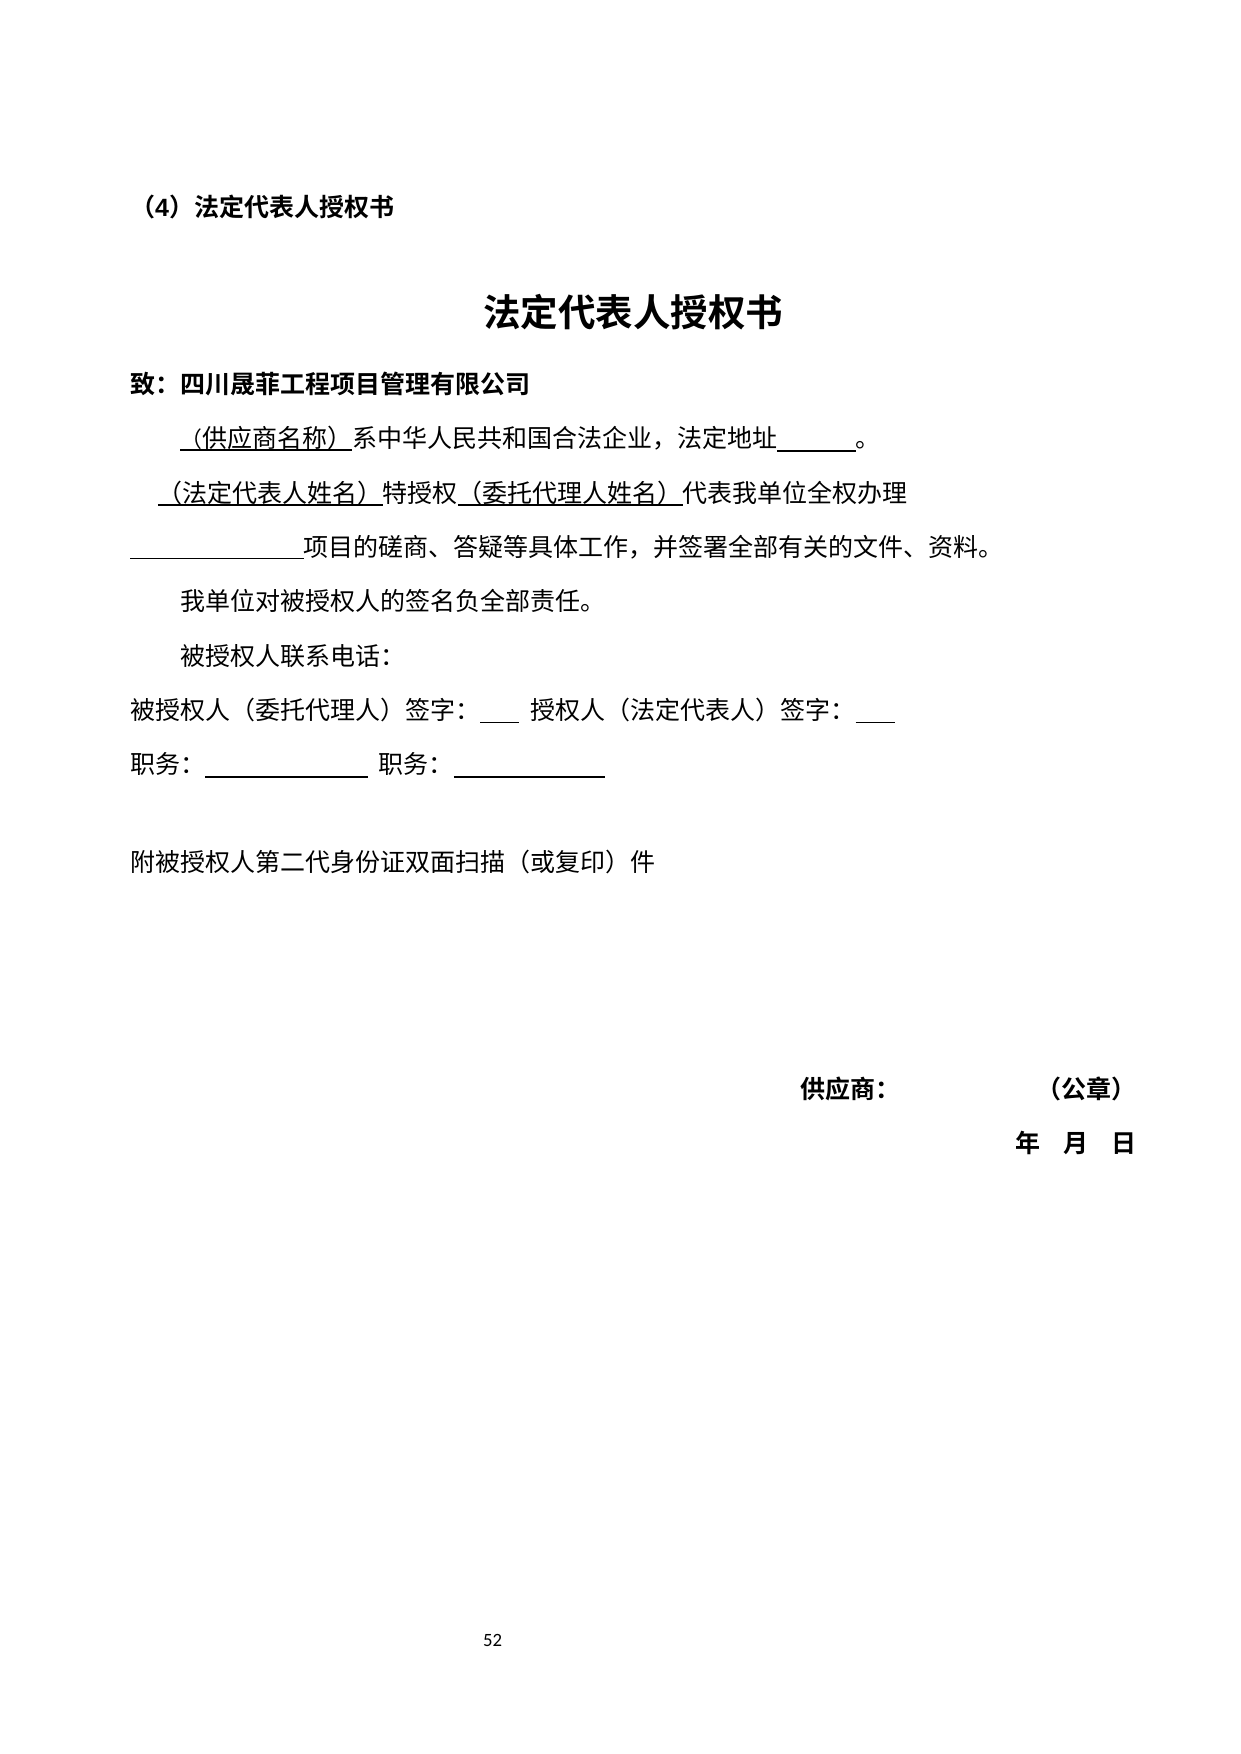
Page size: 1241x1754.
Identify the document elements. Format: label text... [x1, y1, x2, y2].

text （法定代表人姓名）特授权（委托代理人姓名）代表我单位全权办理 [130, 473, 1136, 509]
text （供应商名称）系中华人民共和国合法企业，法定地址 。 [130, 419, 1136, 455]
text 法定代表人授权书 [130, 283, 1136, 337]
text 项目的磋商、答疑等具体工作，并签署全部有关的文件、资料。 [130, 527, 1136, 564]
text 致：四川晟菲工程项目管理有限公司 [130, 364, 1136, 401]
text 供应商： （公章） [130, 1069, 1136, 1106]
text 我单位对被授权人的签名负全部责任。 [130, 582, 1136, 618]
text 职务： 职务： [130, 745, 1136, 781]
text 年 月 日 [130, 1124, 1136, 1160]
text 被授权人（委托代理人）签字： 授权人（法定代表人）签字： [130, 691, 1136, 727]
text 附被授权人第二代身份证双面扫描（或复印）件 [130, 842, 1136, 879]
text 被授权人联系电话： [130, 636, 1136, 672]
subtitle （4）法定代表人授权书 [130, 173, 1136, 238]
